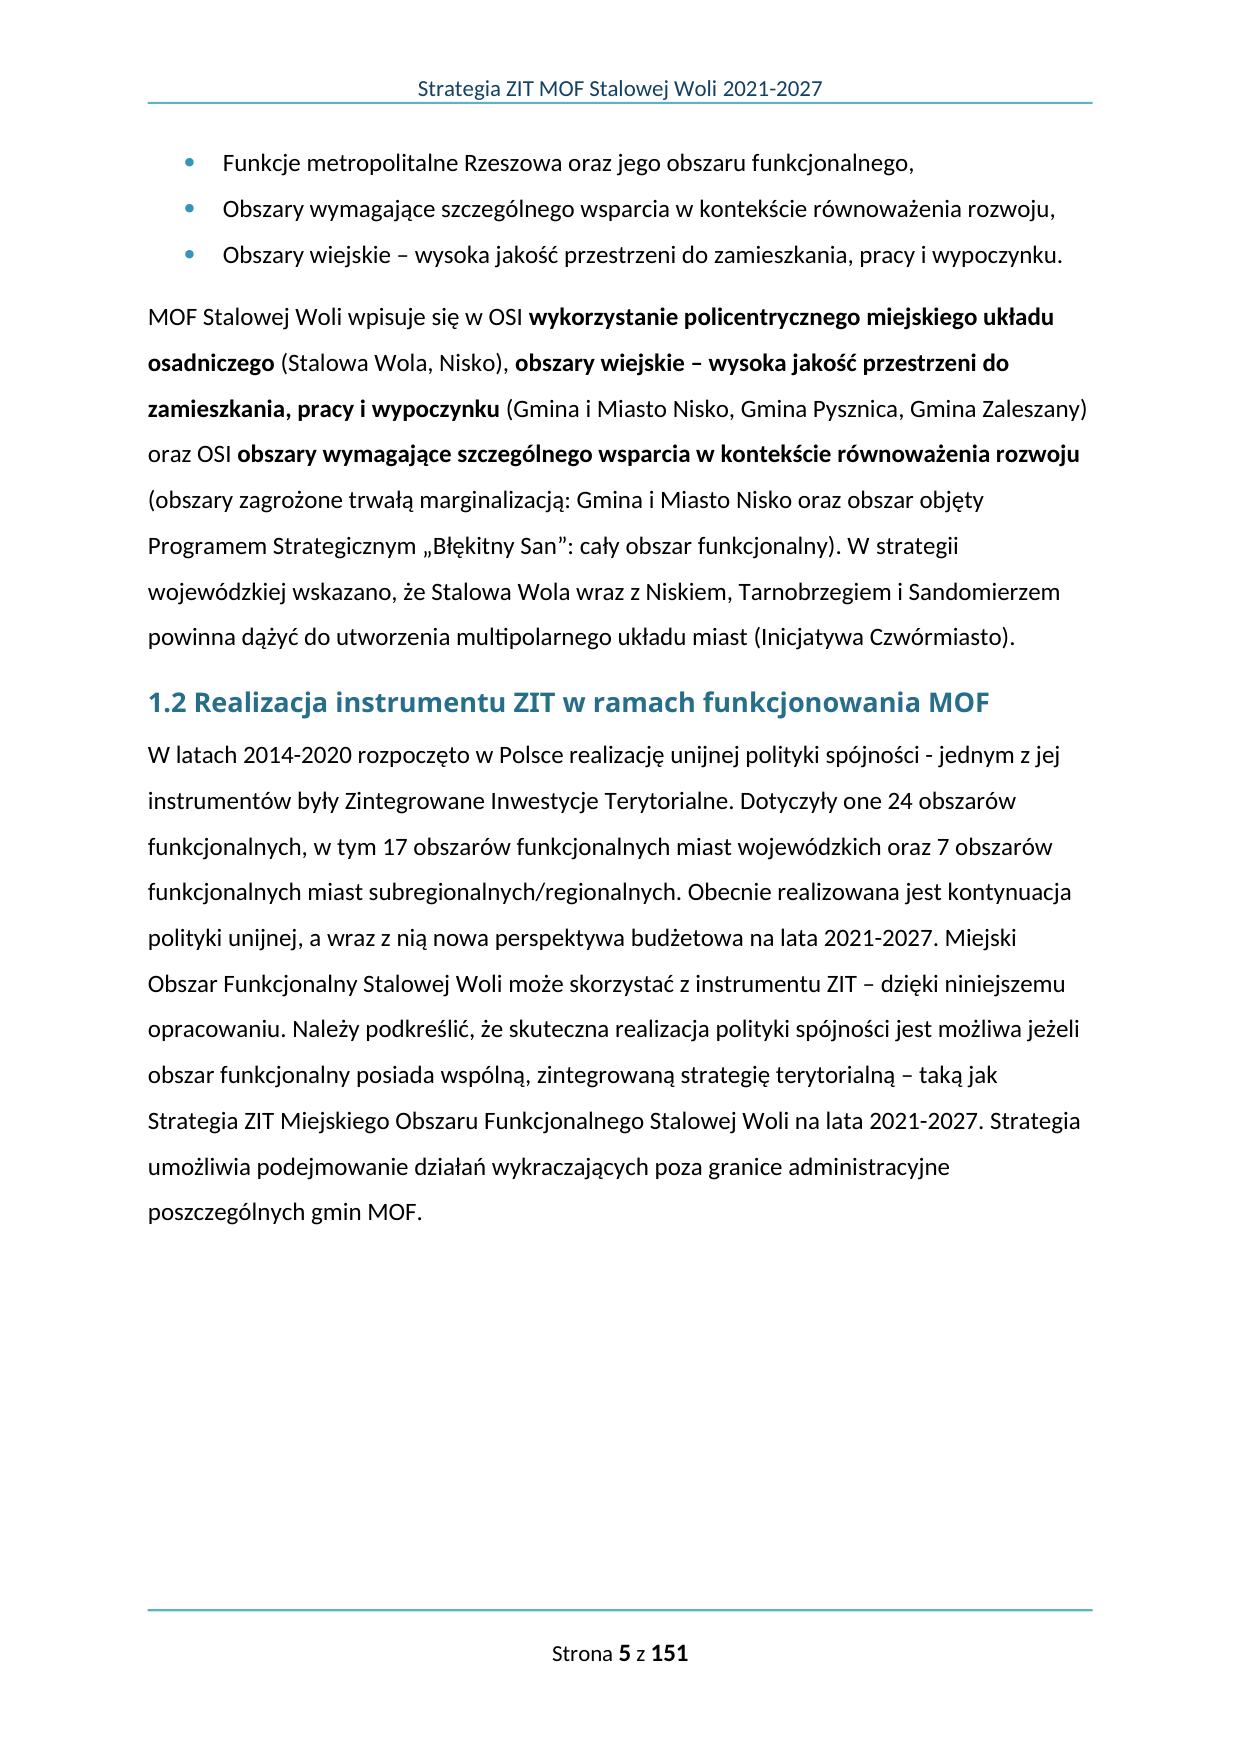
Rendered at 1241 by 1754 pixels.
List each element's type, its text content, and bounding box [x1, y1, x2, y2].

list Funkcje metropolitalne Rzeszowa oraz jego obszaru funkcjonalnego, [185, 148, 1093, 178]
list Obszary wymagające szczególnego wsparcia w kontekście równoważenia rozwoju, [185, 193, 1093, 224]
list Obszary wiejskie – wysoka jakość przestrzeni do zamieszkania, pracy i wypoczynku. [185, 239, 1093, 269]
subtitle 1.2 Realizacja instrumentu ZIT w ramach funkcjonowania MOF [148, 684, 1093, 721]
text MOF Stalowej Woli wpisuje się w OSI wykorzystanie policentrycznego miejskiego układu osadniczego (Stalowa Wola, Nisko), obszary wiejskie – wysoka jakość przestrzeni do zamieszkania, pracy i wypoczynku (Gmina i Miasto Nisko, Gmina Pysznica, Gmina Zaleszany) oraz OSI obszary wymagające szczególnego wsparcia w kontekście równoważenia rozwoju (obszary zagrożone trwałą marginalizacją: Gmina i Miasto Nisko oraz obszar objęty Programem Strategicznym „Błękitny San”: cały obszar funkcjonalny). W strategii wojewódzkiej wskazano, że Stalowa Wola wraz z Niskiem, Tarnobrzegiem i Sandomierzem powinna dążyć do utworzenia multipolarnego układu miast (Inicjatywa Czwórmiasto). [148, 301, 1093, 652]
text W latach 2014-2020 rozpoczęto w Polsce realizację unijnej polityki spójności - jednym z jej instrumentów były Zintegrowane Inwestycje Terytorialne. Dotyczyły one 24 obszarów funkcjonalnych, w tym 17 obszarów funkcjonalnych miast wojewódzkich oraz 7 obszarów funkcjonalnych miast subregionalnych/regionalnych. Obecnie realizowana jest kontynuacja polityki unijnej, a wraz z nią nowa perspektywa budżetowa na lata 2021-2027. Miejski Obszar Funkcjonalny Stalowej Woli może skorzystać z instrumentu ZIT – dzięki niniejszemu opracowaniu. Należy podkreślić, że skuteczna realizacja polityki spójności jest możliwa jeżeli obszar funkcjonalny posiada wspólną, zintegrowaną strategię terytorialną – taką jak Strategia ZIT Miejskiego Obszaru Funkcjonalnego Stalowej Woli na lata 2021-2027. Strategia umożliwia podejmowanie działań wykraczających poza granice administracyjne poszczególnych gmin MOF. [148, 739, 1093, 1227]
